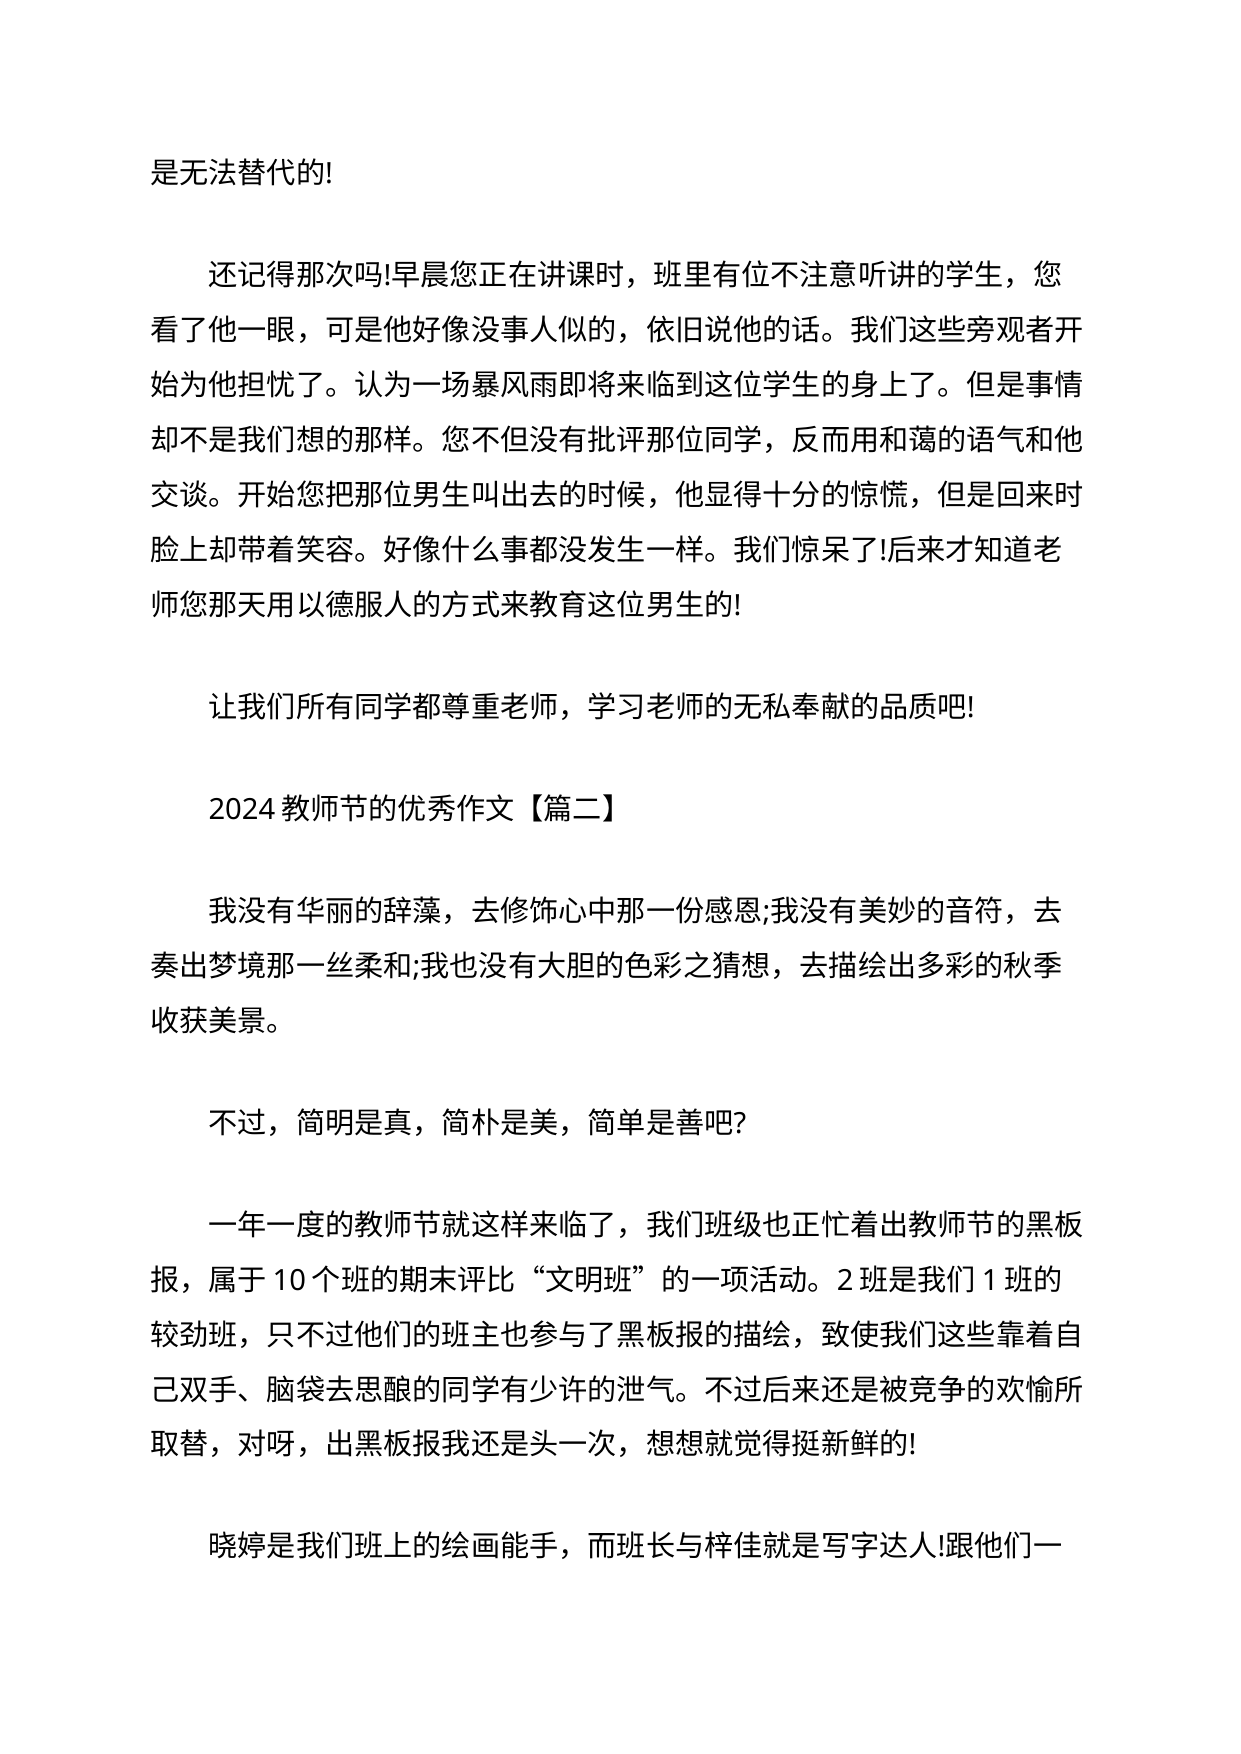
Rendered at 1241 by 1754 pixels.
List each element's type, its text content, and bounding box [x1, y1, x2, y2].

text 不过，简明是真，简朴是美，简单是善吧? [150, 1099, 1090, 1142]
text 还记得那次吗!早晨您正在讲课时，班里有位不注意听讲的学生，您看了他一眼，可是他好像没事人似的，依旧说他的话。我们这些旁观者开始为他担忧了。认为一场暴风雨即将来临到这位学生的身上了。但是事情却不是我们想的那样。您不但没有批评那位同学，反而用和蔼的语气和他交谈。开始您把那位男生叫出去的时候，他显得十分的惊慌，但是回来时脸上却带着笑容。好像什么事都没发生一样。我们惊呆了!后来才知道老师您那天用以德服人的方式来教育这位男生的! [150, 252, 1090, 624]
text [150, 1523, 1090, 1565]
text 一年一度的教师节就这样来临了，我们班级也正忙着出教师节的黑板报，属于10个班的期末评比“文明班”的一项活动。2班是我们1班的较劲班，只不过他们的班主也参与了黑板报的描绘，致使我们这些靠着自己双手、脑袋去思酿的同学有少许的泄气。不过后来还是被竞争的欢愉所取替，对呀，出黑板报我还是头一次，想想就觉得挺新鲜的! [150, 1201, 1090, 1463]
text 让我们所有同学都尊重老师，学习老师的无私奉献的品质吧! [150, 683, 1090, 726]
text 2024教师节的优秀作文【篇二】 [150, 786, 1090, 828]
text 我没有华丽的辞藻，去修饰心中那一份感恩;我没有美妙的音符，去奏出梦境那一丝柔和;我也没有大胆的色彩之猜想，去描绘出多彩的秋季收获美景。 [150, 887, 1090, 1040]
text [150, 150, 1090, 192]
